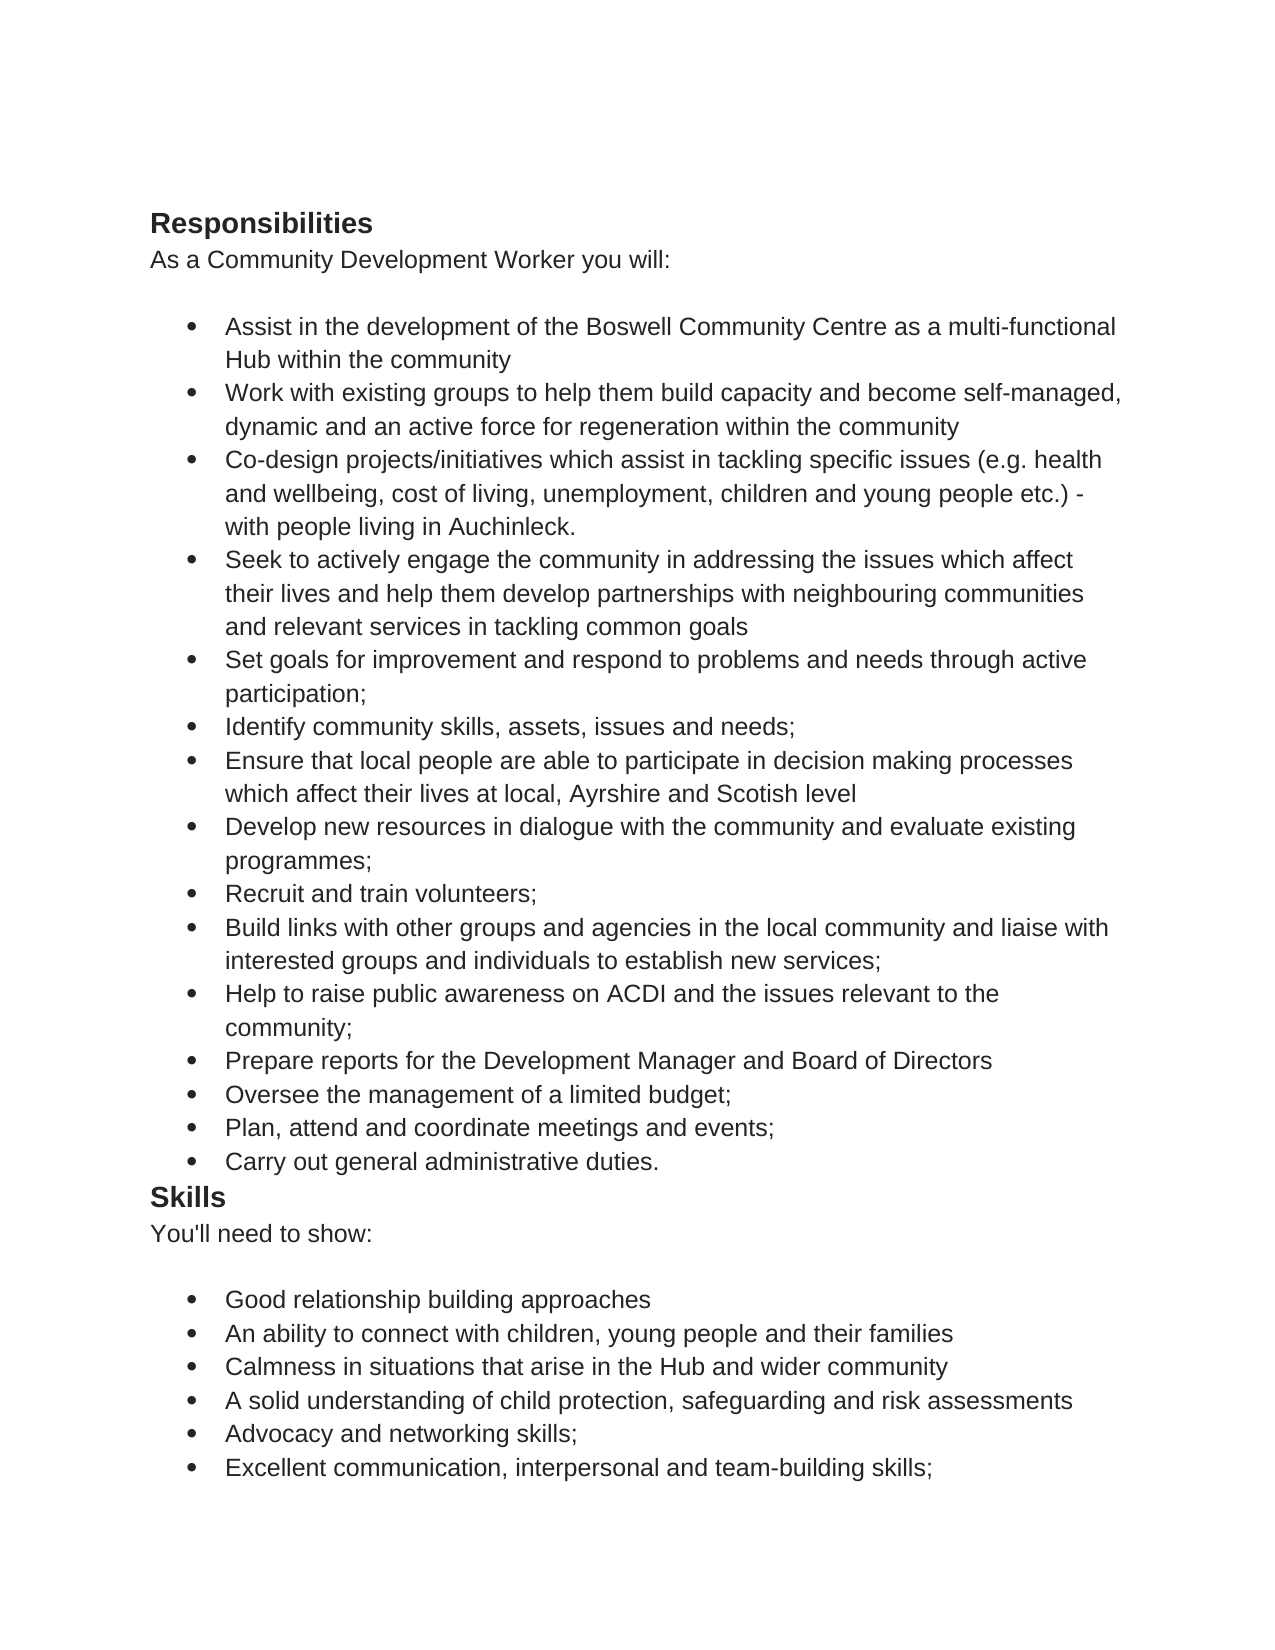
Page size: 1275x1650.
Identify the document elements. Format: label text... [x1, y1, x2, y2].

list Oversee the management of a limited budget; [187, 1079, 1125, 1108]
list Advocacy and networking skills; [187, 1419, 1125, 1448]
list Build links with other groups and agencies in the local community and liaise with interested groups and individuals to establish new services; [187, 913, 1125, 975]
text You'll need to show: [150, 1219, 1125, 1247]
list Co-design projects/initiatives which assist in tackling specific issues (e.g. health and wellbeing, cost of living, unemployment, children and young people etc.) - with people living in Auchinleck. [187, 445, 1125, 541]
list Seek to actively engage the community in addressing the issues which affect their lives and help them develop partnerships with neighbouring communities and relevant services in tackling common goals [187, 545, 1125, 641]
list Set goals for improvement and respond to problems and needs through active participation; [187, 645, 1125, 708]
list Ensure that local people are able to participate in decision making processes which affect their lives at local, Ayrshire and Scotish level [187, 746, 1125, 808]
list Identify community skills, assets, issues and needs; [187, 712, 1125, 741]
list Develop new resources in dialogue with the community and evaluate existing programmes; [187, 812, 1125, 874]
list Help to raise public awareness on ACDI and the issues relevant to the community; [187, 979, 1125, 1042]
text As a Community Development Worker you will: [150, 245, 1125, 274]
list Prepare reports for the Development Manager and Board of Directors [187, 1046, 1125, 1075]
list An ability to connect with children, young people and their families [187, 1319, 1125, 1348]
list Excellent communication, interpersonal and team-building skills; [187, 1453, 1125, 1481]
list Good relationship building approaches [187, 1285, 1125, 1314]
list Carry out general administrative duties. [187, 1146, 1125, 1175]
text Responsibilities [150, 206, 1125, 240]
list Recruit and train volunteers; [187, 879, 1125, 908]
list Calmness in situations that arise in the Hub and wider community [187, 1352, 1125, 1381]
list Work with existing groups to help them build capacity and become self-managed, dynamic and an active force for regeneration within the community [187, 378, 1125, 441]
list A solid understanding of child protection, safeguarding and risk assessments [187, 1386, 1125, 1414]
list Assist in the development of the Boswell Community Centre as a multi-functional Hub within the community [187, 312, 1125, 374]
list Plan, attend and coordinate meetings and events; [187, 1113, 1125, 1142]
text Skills [150, 1180, 1125, 1213]
